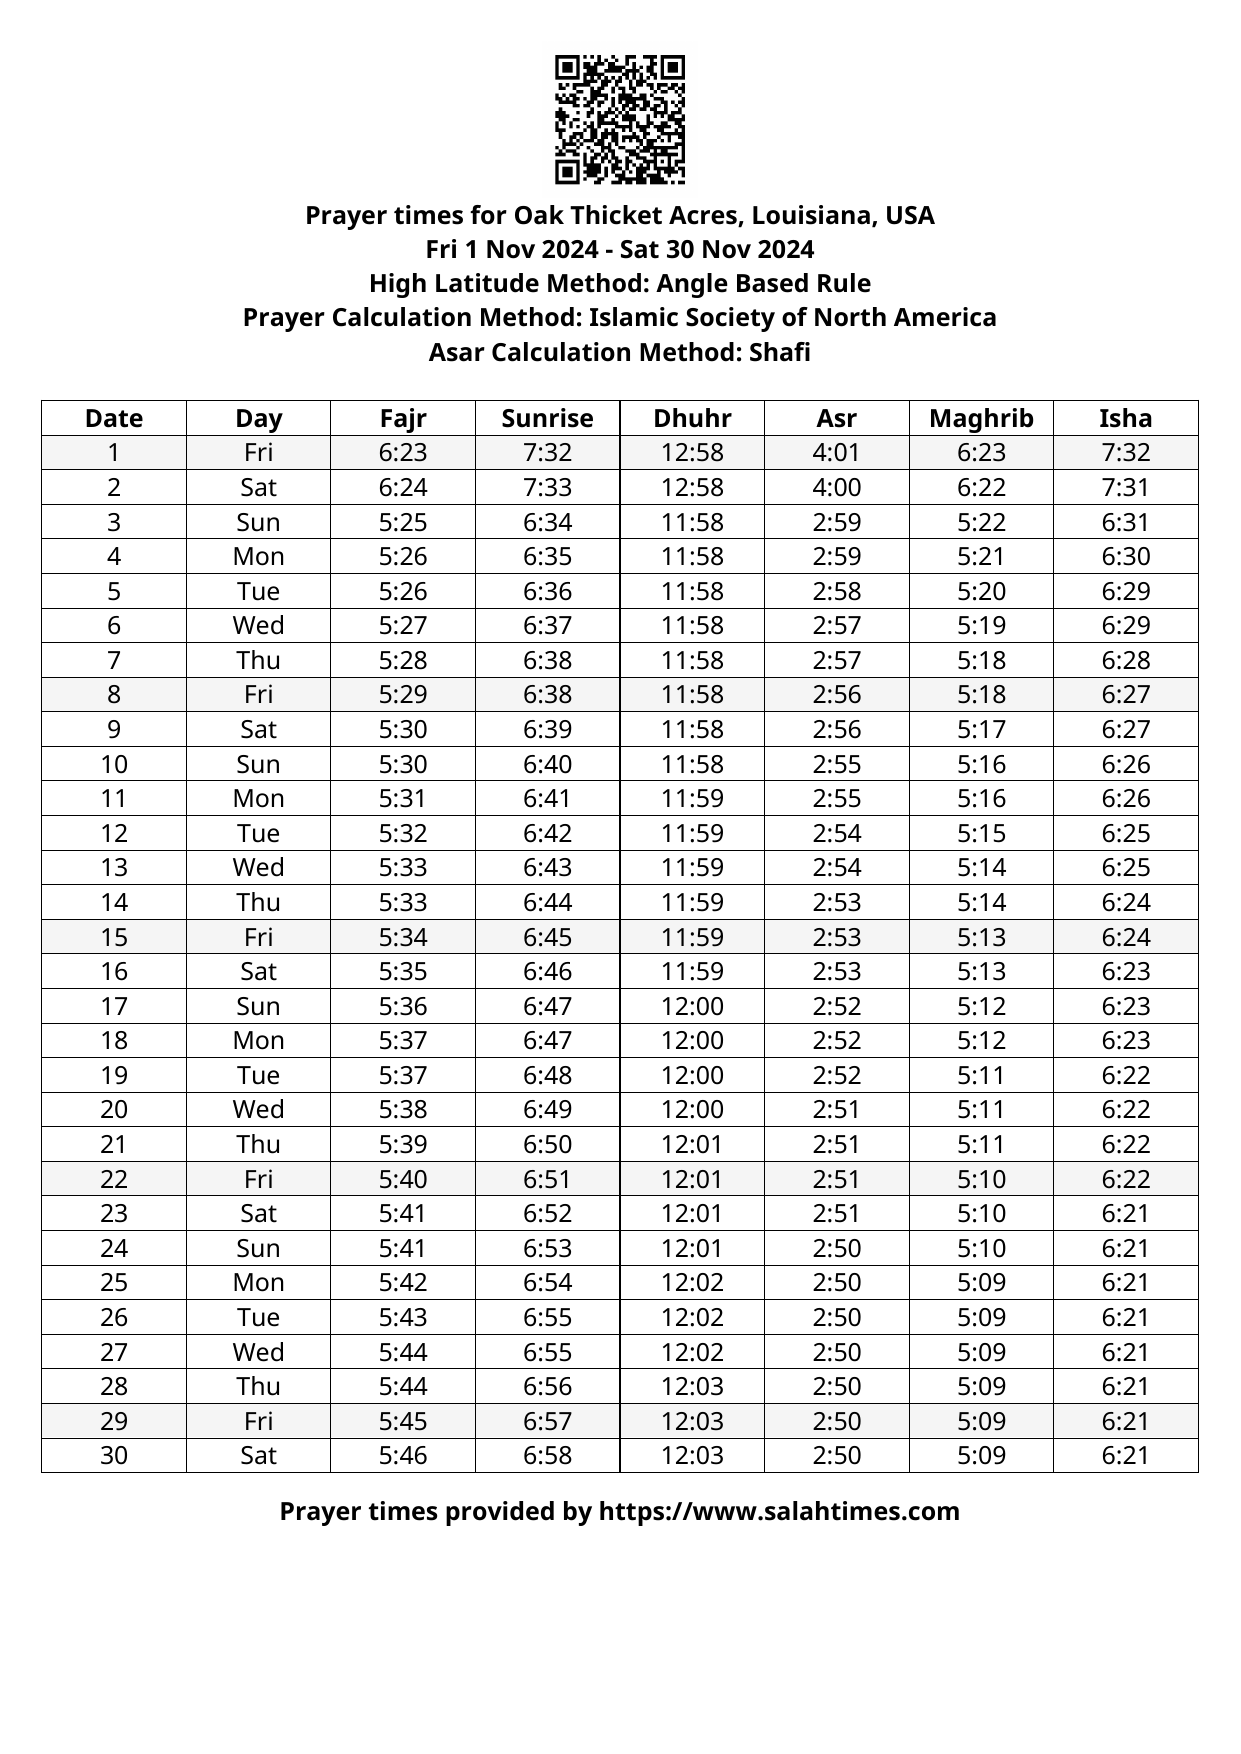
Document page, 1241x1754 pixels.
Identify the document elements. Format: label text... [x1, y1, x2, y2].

table_cell 5:12 [910, 1024, 1053, 1057]
table_cell Mon [187, 1024, 330, 1057]
table_cell 12:03 [621, 1439, 764, 1472]
table_cell 5:09 [910, 1404, 1053, 1437]
table_cell 2:51 [765, 1162, 909, 1195]
table_cell 6:22 [1054, 1093, 1198, 1126]
table_cell 12:00 [621, 1093, 764, 1126]
table_cell 6:56 [476, 1369, 619, 1403]
table_cell 22 [42, 1162, 186, 1195]
table_cell 7:33 [476, 470, 619, 504]
table_cell 3 [42, 505, 186, 538]
table_cell 6:31 [1054, 505, 1198, 538]
table_cell 11:59 [621, 954, 764, 988]
table_cell 12:00 [621, 989, 764, 1022]
table_cell Fri [187, 1404, 330, 1437]
table_cell 6:41 [476, 781, 619, 815]
table_cell 6:38 [476, 643, 619, 677]
table_cell 12:02 [621, 1266, 764, 1299]
table_cell 11:58 [621, 747, 764, 780]
table_cell 6:55 [476, 1300, 619, 1334]
table_header Dhuhr [621, 401, 764, 434]
table_cell Sun [187, 505, 330, 538]
table_cell 5 [42, 574, 186, 607]
table_cell 2:52 [765, 1058, 909, 1092]
table_cell 5:41 [331, 1196, 475, 1230]
table_cell 6:48 [476, 1058, 619, 1092]
table_cell 12:58 [621, 436, 764, 469]
table_cell 5:28 [331, 643, 475, 677]
table_cell 5:26 [331, 574, 475, 607]
table_cell 6:54 [476, 1266, 619, 1299]
table_cell 5:13 [910, 920, 1053, 953]
table_cell 5:10 [910, 1162, 1053, 1195]
table_cell Sat [187, 1439, 330, 1472]
table_cell 6:22 [1054, 1162, 1198, 1195]
table_cell 11:59 [621, 885, 764, 919]
table_cell 4 [42, 539, 186, 573]
table_cell 5:30 [331, 747, 475, 780]
table_cell 10 [42, 747, 186, 780]
table_cell 6 [42, 609, 186, 642]
table_cell 6:37 [476, 609, 619, 642]
table_cell 5:46 [331, 1439, 475, 1472]
table_cell 5:16 [910, 781, 1053, 815]
table_cell 5:09 [910, 1439, 1053, 1472]
table_cell Thu [187, 643, 330, 677]
table_cell 12:00 [621, 1058, 764, 1092]
table_cell 12:01 [621, 1231, 764, 1264]
table_cell 6:21 [1054, 1300, 1198, 1334]
table_cell 30 [42, 1439, 186, 1472]
table_cell 6:39 [476, 712, 619, 746]
text Prayer times for Oak Thicket Acres, Louisiana, USA [42, 198, 1198, 232]
table_cell 6:38 [476, 678, 619, 711]
table_cell 2:58 [765, 574, 909, 607]
table_cell Tue [187, 816, 330, 849]
table_cell 12:01 [621, 1162, 764, 1195]
table_cell 2:55 [765, 747, 909, 780]
table_cell 6:51 [476, 1162, 619, 1195]
table_cell 12:03 [621, 1369, 764, 1403]
table_cell 6:23 [331, 436, 475, 469]
table_cell 5:30 [331, 712, 475, 746]
table_cell 6:21 [1054, 1266, 1198, 1299]
text Prayer times provided by https://www.salahtimes.com [42, 1494, 1198, 1528]
table_cell 6:25 [1054, 851, 1198, 884]
table_cell 2:55 [765, 781, 909, 815]
table_cell 6:22 [1054, 1058, 1198, 1092]
table_cell 5:38 [331, 1093, 475, 1126]
table_cell Fri [187, 920, 330, 953]
table_cell Thu [187, 1369, 330, 1403]
table_cell 6:26 [1054, 747, 1198, 780]
table_cell 5:44 [331, 1369, 475, 1403]
table_cell 6:21 [1054, 1439, 1198, 1472]
table_cell 11:58 [621, 574, 764, 607]
table_cell 6:55 [476, 1335, 619, 1368]
table_cell 2:50 [765, 1300, 909, 1334]
table_cell 6:47 [476, 989, 619, 1022]
table_cell 6:43 [476, 851, 619, 884]
table_cell 6:34 [476, 505, 619, 538]
table_cell Sat [187, 470, 330, 504]
table_cell 6:42 [476, 816, 619, 849]
table_cell 6:47 [476, 1024, 619, 1057]
table_cell 6:44 [476, 885, 619, 919]
table_cell 8 [42, 678, 186, 711]
table_cell 5:09 [910, 1369, 1053, 1403]
table_cell 5:10 [910, 1231, 1053, 1264]
table_cell 11:59 [621, 816, 764, 849]
table_cell 6:24 [1054, 920, 1198, 953]
table_cell 5:18 [910, 643, 1053, 677]
table_cell Sat [187, 712, 330, 746]
table_cell 19 [42, 1058, 186, 1092]
table_cell 11:58 [621, 539, 764, 573]
text High Latitude Method: Angle Based Rule [42, 266, 1198, 300]
table_cell 2:59 [765, 505, 909, 538]
table_cell 5:33 [331, 885, 475, 919]
table_cell 28 [42, 1369, 186, 1403]
table_header Asr [765, 401, 909, 434]
table_cell Sun [187, 747, 330, 780]
table_cell 6:27 [1054, 678, 1198, 711]
table_cell 11:59 [621, 920, 764, 953]
table_cell Thu [187, 1127, 330, 1161]
table_cell 2 [42, 470, 186, 504]
table_cell 5:09 [910, 1335, 1053, 1368]
table_cell 5:33 [331, 851, 475, 884]
table_header Isha [1054, 401, 1198, 434]
table_cell 6:21 [1054, 1369, 1198, 1403]
table_cell 5:35 [331, 954, 475, 988]
text Prayer Calculation Method: Islamic Society of North America [42, 300, 1198, 334]
table_cell 11:58 [621, 609, 764, 642]
table_cell 6:36 [476, 574, 619, 607]
table_cell 5:10 [910, 1196, 1053, 1230]
table_cell 5:29 [331, 678, 475, 711]
picture [542, 41, 699, 198]
table_cell 6:23 [910, 436, 1053, 469]
table_cell 2:50 [765, 1335, 909, 1368]
table_cell 6:26 [1054, 781, 1198, 815]
table_cell 2:52 [765, 989, 909, 1022]
table_cell 6:21 [1054, 1404, 1198, 1437]
table_cell 6:22 [910, 470, 1053, 504]
table_cell 5:31 [331, 781, 475, 815]
table_cell 6:28 [1054, 643, 1198, 677]
table_cell 6:23 [1054, 989, 1198, 1022]
table_cell 17 [42, 989, 186, 1022]
table_cell 5:18 [910, 678, 1053, 711]
table_cell 5:09 [910, 1266, 1053, 1299]
table_cell 11 [42, 781, 186, 815]
table_cell Tue [187, 1300, 330, 1334]
text Asar Calculation Method: Shafi [42, 334, 1198, 368]
table_cell 4:01 [765, 436, 909, 469]
table_cell 12:00 [621, 1024, 764, 1057]
table_cell Thu [187, 885, 330, 919]
table_cell 5:44 [331, 1335, 475, 1368]
table_cell 6:21 [1054, 1231, 1198, 1264]
table_cell 5:19 [910, 609, 1053, 642]
table_cell 5:26 [331, 539, 475, 573]
table_cell 5:32 [331, 816, 475, 849]
table_cell 1 [42, 436, 186, 469]
table_cell 2:52 [765, 1024, 909, 1057]
table_cell 5:45 [331, 1404, 475, 1437]
table_cell 7:31 [1054, 470, 1198, 504]
table_cell 5:41 [331, 1231, 475, 1264]
table_cell 7 [42, 643, 186, 677]
table_cell 7:32 [1054, 436, 1198, 469]
table_header Sunrise [476, 401, 619, 434]
table_header Day [187, 401, 330, 434]
table_cell Wed [187, 609, 330, 642]
table_cell 20 [42, 1093, 186, 1126]
table_cell 6:40 [476, 747, 619, 780]
table_cell Wed [187, 1093, 330, 1126]
table_cell 5:37 [331, 1058, 475, 1092]
table_cell 29 [42, 1404, 186, 1437]
table_cell 6:24 [1054, 885, 1198, 919]
table_header Date [42, 401, 186, 434]
table_cell 6:21 [1054, 1196, 1198, 1230]
table_cell 5:09 [910, 1300, 1053, 1334]
table_cell 25 [42, 1266, 186, 1299]
table_cell 5:11 [910, 1127, 1053, 1161]
table_cell Sun [187, 1231, 330, 1264]
table_cell 9 [42, 712, 186, 746]
table_cell Fri [187, 678, 330, 711]
table_cell Mon [187, 781, 330, 815]
table_cell Sat [187, 954, 330, 988]
table_cell 2:53 [765, 920, 909, 953]
table_cell 5:40 [331, 1162, 475, 1195]
table_cell 2:54 [765, 851, 909, 884]
table_cell 21 [42, 1127, 186, 1161]
table_cell 11:58 [621, 643, 764, 677]
table_cell 6:52 [476, 1196, 619, 1230]
table_cell 5:20 [910, 574, 1053, 607]
table_cell 5:15 [910, 816, 1053, 849]
table_cell 18 [42, 1024, 186, 1057]
table_cell 2:51 [765, 1127, 909, 1161]
table_cell 2:59 [765, 539, 909, 573]
table_cell 14 [42, 885, 186, 919]
table_cell 2:50 [765, 1404, 909, 1437]
table_cell 5:21 [910, 539, 1053, 573]
table_cell 2:57 [765, 643, 909, 677]
table_cell 12:02 [621, 1335, 764, 1368]
table_cell 2:50 [765, 1266, 909, 1299]
table_cell Mon [187, 1266, 330, 1299]
table_cell 24 [42, 1231, 186, 1264]
table_cell 5:36 [331, 989, 475, 1022]
table_cell 5:34 [331, 920, 475, 953]
table_cell 5:25 [331, 505, 475, 538]
table_cell 5:11 [910, 1058, 1053, 1092]
table_cell 5:22 [910, 505, 1053, 538]
table_cell Sat [187, 1196, 330, 1230]
table_cell 12:01 [621, 1127, 764, 1161]
table_cell 6:23 [1054, 1024, 1198, 1057]
table_cell 2:53 [765, 885, 909, 919]
table_cell 2:51 [765, 1093, 909, 1126]
table_cell 2:56 [765, 712, 909, 746]
table_cell 23 [42, 1196, 186, 1230]
table_cell Wed [187, 851, 330, 884]
table_cell 2:50 [765, 1369, 909, 1403]
table_cell 12:02 [621, 1300, 764, 1334]
text Fri 1 Nov 2024 - Sat 30 Nov 2024 [42, 232, 1198, 266]
table_cell 5:11 [910, 1093, 1053, 1126]
table_cell Sun [187, 989, 330, 1022]
table_cell 5:42 [331, 1266, 475, 1299]
table_cell 6:50 [476, 1127, 619, 1161]
table_cell 11:58 [621, 678, 764, 711]
table_cell 5:27 [331, 609, 475, 642]
table_cell 6:23 [1054, 954, 1198, 988]
table_cell 27 [42, 1335, 186, 1368]
table_cell 5:14 [910, 885, 1053, 919]
table_cell 6:27 [1054, 712, 1198, 746]
table_cell 11:59 [621, 851, 764, 884]
table_cell 5:39 [331, 1127, 475, 1161]
table_cell 11:58 [621, 712, 764, 746]
table_cell 5:14 [910, 851, 1053, 884]
table_cell 6:49 [476, 1093, 619, 1126]
table_cell 26 [42, 1300, 186, 1334]
table_cell 6:21 [1054, 1335, 1198, 1368]
table_cell 6:30 [1054, 539, 1198, 573]
table_cell 6:45 [476, 920, 619, 953]
table_cell Tue [187, 574, 330, 607]
table_cell 2:56 [765, 678, 909, 711]
table_cell Mon [187, 539, 330, 573]
table_cell 5:16 [910, 747, 1053, 780]
table_cell 6:46 [476, 954, 619, 988]
table_cell 5:43 [331, 1300, 475, 1334]
table_cell Tue [187, 1058, 330, 1092]
table_cell 6:29 [1054, 574, 1198, 607]
table_cell 2:51 [765, 1196, 909, 1230]
table_cell 6:35 [476, 539, 619, 573]
table_cell 13 [42, 851, 186, 884]
table_cell 11:58 [621, 505, 764, 538]
table_cell 6:24 [331, 470, 475, 504]
table_cell 6:25 [1054, 816, 1198, 849]
table_cell 2:50 [765, 1231, 909, 1264]
table_cell 6:58 [476, 1439, 619, 1472]
table_cell 12:58 [621, 470, 764, 504]
table_cell 4:00 [765, 470, 909, 504]
table_cell 16 [42, 954, 186, 988]
table_cell 5:12 [910, 989, 1053, 1022]
table_cell 6:57 [476, 1404, 619, 1437]
table_cell Wed [187, 1335, 330, 1368]
table_cell Fri [187, 1162, 330, 1195]
table_cell Fri [187, 436, 330, 469]
table_header Fajr [331, 401, 475, 434]
table_cell 5:17 [910, 712, 1053, 746]
table_cell 2:57 [765, 609, 909, 642]
table_cell 2:53 [765, 954, 909, 988]
table_cell 2:54 [765, 816, 909, 849]
table_cell 6:29 [1054, 609, 1198, 642]
table_cell 5:13 [910, 954, 1053, 988]
table_cell 7:32 [476, 436, 619, 469]
table_cell 11:59 [621, 781, 764, 815]
table_cell 6:22 [1054, 1127, 1198, 1161]
table_cell 12:01 [621, 1196, 764, 1230]
table_cell 6:53 [476, 1231, 619, 1264]
table_cell 12:03 [621, 1404, 764, 1437]
table_cell 12 [42, 816, 186, 849]
table_header Maghrib [910, 401, 1053, 434]
table_cell 2:50 [765, 1439, 909, 1472]
table_cell 15 [42, 920, 186, 953]
table_cell 5:37 [331, 1024, 475, 1057]
